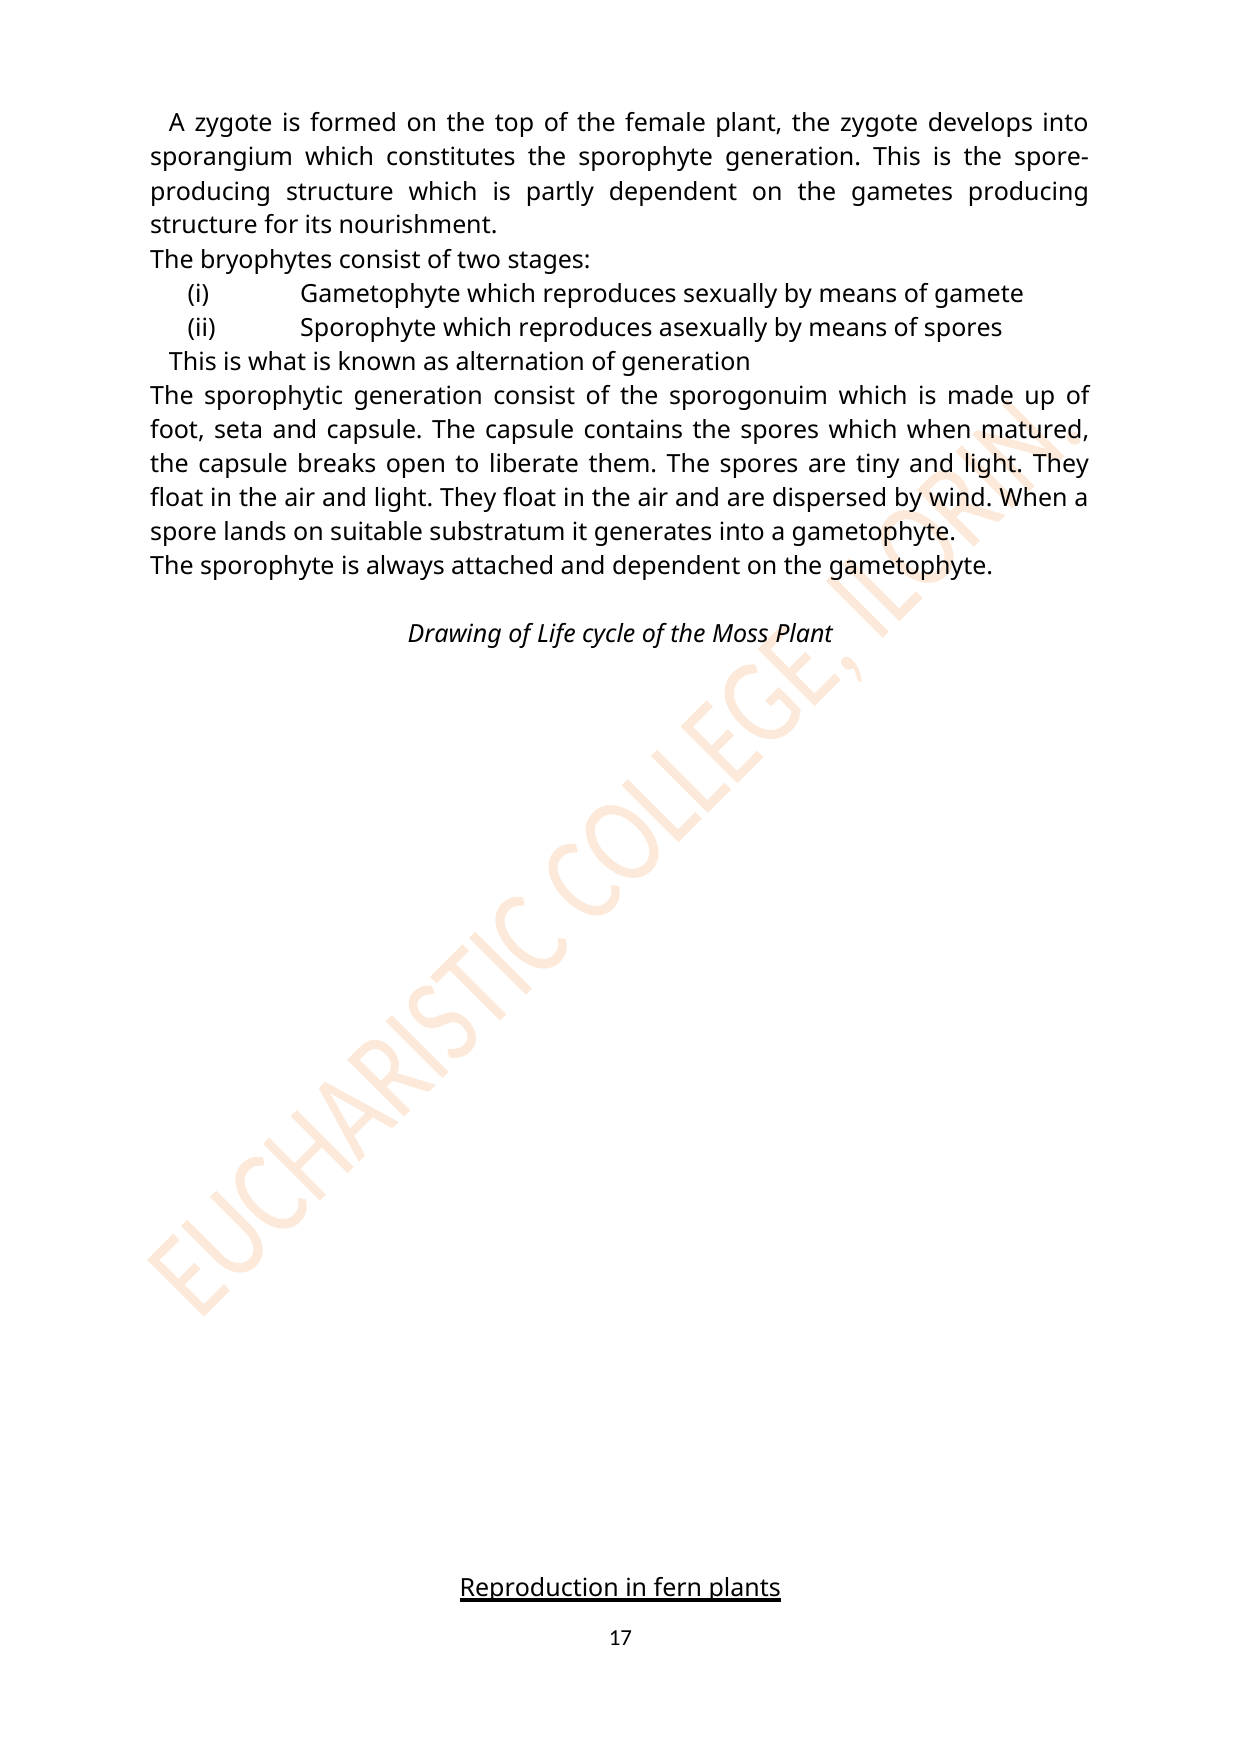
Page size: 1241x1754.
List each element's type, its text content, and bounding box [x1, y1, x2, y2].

list Sporophyte which reproduces asexually by means of spores [187, 309, 1090, 343]
text This is what is known as alternation of generation [150, 343, 1090, 377]
text Reproduction in fern plants [150, 1570, 1090, 1604]
text Drawing of Life cycle of the Moss Plant [150, 616, 1090, 650]
list Gametophyte which reproduces sexually by means of gamete [187, 275, 1090, 309]
text The sporophytic generation consist of the sporogonuim which is made up of foot, seta and capsule. The capsule contains the spores which when matured, the capsule breaks open to liberate them. The spores are tiny and light. They float in the air and light. They float in the air and are dispersed by wind. When a spore lands on suitable substratum it generates into a gametophyte. [150, 377, 1090, 548]
text A zygote is formed on the top of the female plant, the zygote develops into sporangium which constitutes the sporophyte generation. This is the spore-producing structure which is partly dependent on the gametes producing structure for its nourishment. [150, 105, 1090, 241]
text The bryophytes consist of two stages: [150, 241, 1090, 275]
text The sporophyte is always attached and dependent on the gametophyte. [150, 548, 1090, 582]
